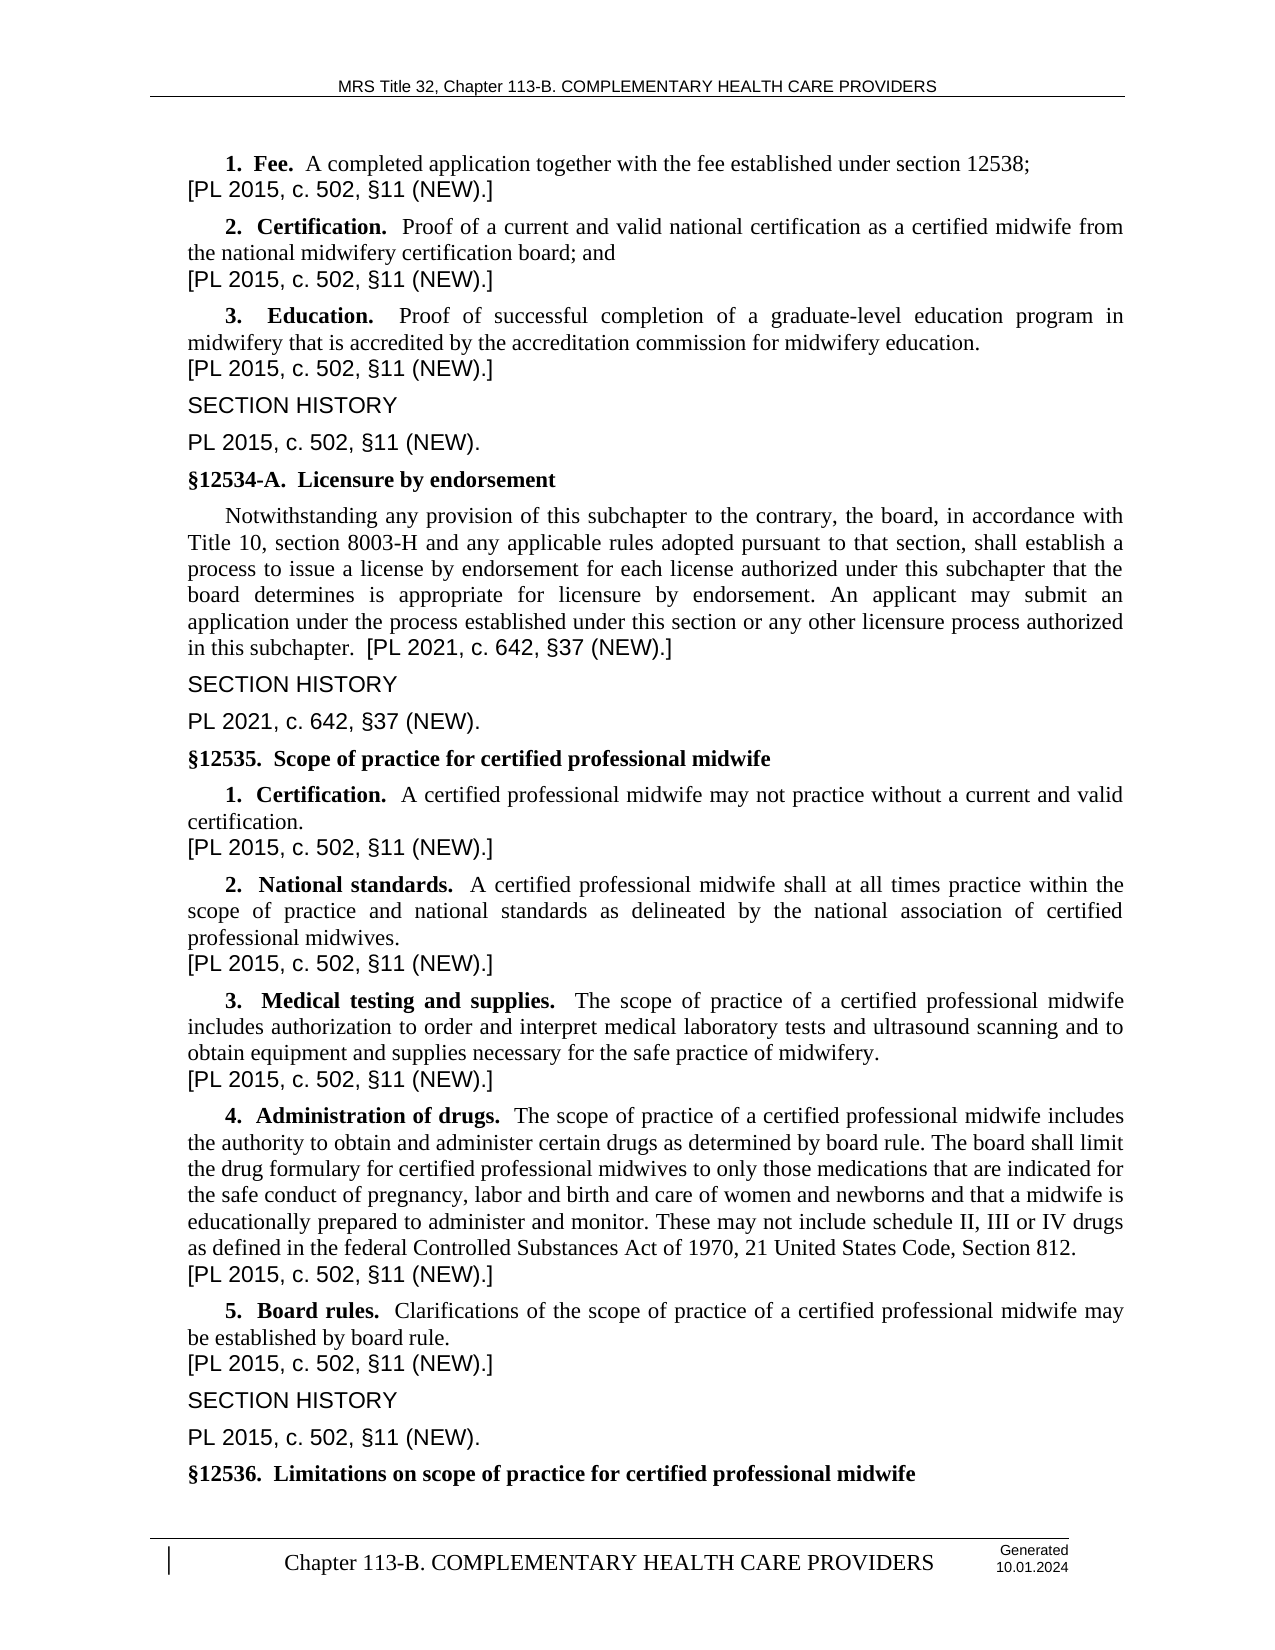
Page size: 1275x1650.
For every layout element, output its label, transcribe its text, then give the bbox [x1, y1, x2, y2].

text PL 2015, c. 502, §11 (NEW). [187, 1424, 1125, 1450]
text Notwithstanding any provision of this subchapter to the contrary, the board, in accordance with Title 10, section 8003‑H and any applicable rules adopted pursuant to that section, shall establish a process to issue a license by endorsement for each license authorized under this subchapter that the board determines is appropriate for licensure by endorsement. An applicant may submit an application under the process established under this section or any other licensure process authorized in this subchapter. [PL 2021, c. 642, §37 (NEW).] [187, 502, 1125, 661]
text 1. Certification. A certified professional midwife may not practice without a current and valid certification. [187, 781, 1125, 834]
text SECTION HISTORY [187, 392, 1125, 418]
text [PL 2015, c. 502, §11 (NEW).] [187, 176, 1125, 203]
text SECTION HISTORY [187, 671, 1125, 697]
text §12536. Limitations on scope of practice for certified professional midwife [187, 1460, 1125, 1487]
text [PL 2015, c. 502, §11 (NEW).] [187, 1261, 1125, 1287]
text 2. National standards. A certified professional midwife shall at all times practice within the scope of practice and national standards as delineated by the national association of certified professional midwives. [187, 871, 1125, 950]
text §12535. Scope of practice for certified professional midwife [187, 744, 1125, 771]
text 5. Board rules. Clarifications of the scope of practice of a certified professional midwife may be established by board rule. [187, 1297, 1125, 1350]
text 1. Fee. A completed application together with the fee established under section 12538; [187, 150, 1125, 176]
text PL 2021, c. 642, §37 (NEW). [187, 708, 1125, 734]
text 3. Medical testing and supplies. The scope of practice of a certified professional midwife includes authorization to order and interpret medical laboratory tests and ultrasound scanning and to obtain equipment and supplies necessary for the safe practice of midwifery. [187, 987, 1125, 1066]
text §12534-A. Licensure by endorsement [187, 466, 1125, 492]
text [PL 2015, c. 502, §11 (NEW).] [187, 950, 1125, 976]
text PL 2015, c. 502, §11 (NEW). [187, 429, 1125, 455]
text [PL 2015, c. 502, §11 (NEW).] [187, 1066, 1125, 1092]
text 3. Education. Proof of successful completion of a graduate-level education program in midwifery that is accredited by the accreditation commission for midwifery education. [187, 303, 1125, 355]
text 4. Administration of drugs. The scope of practice of a certified professional midwife includes the authority to obtain and administer certain drugs as determined by board rule. The board shall limit the drug formulary for certified professional midwives to only those medications that are indicated for the safe conduct of pregnancy, labor and birth and care of women and newborns and that a midwife is educationally prepared to administer and monitor. These may not include schedule II, III or IV drugs as defined in the federal Controlled Substances Act of 1970, 21 United States Code, Section 812. [187, 1102, 1125, 1261]
text SECTION HISTORY [187, 1387, 1125, 1413]
text [PL 2015, c. 502, §11 (NEW).] [187, 355, 1125, 382]
text [PL 2015, c. 502, §11 (NEW).] [187, 834, 1125, 860]
text 2. Certification. Proof of a current and valid national certification as a certified midwife from the national midwifery certification board; and [187, 213, 1125, 266]
text [PL 2015, c. 502, §11 (NEW).] [187, 266, 1125, 292]
text [PL 2015, c. 502, §11 (NEW).] [187, 1350, 1125, 1376]
